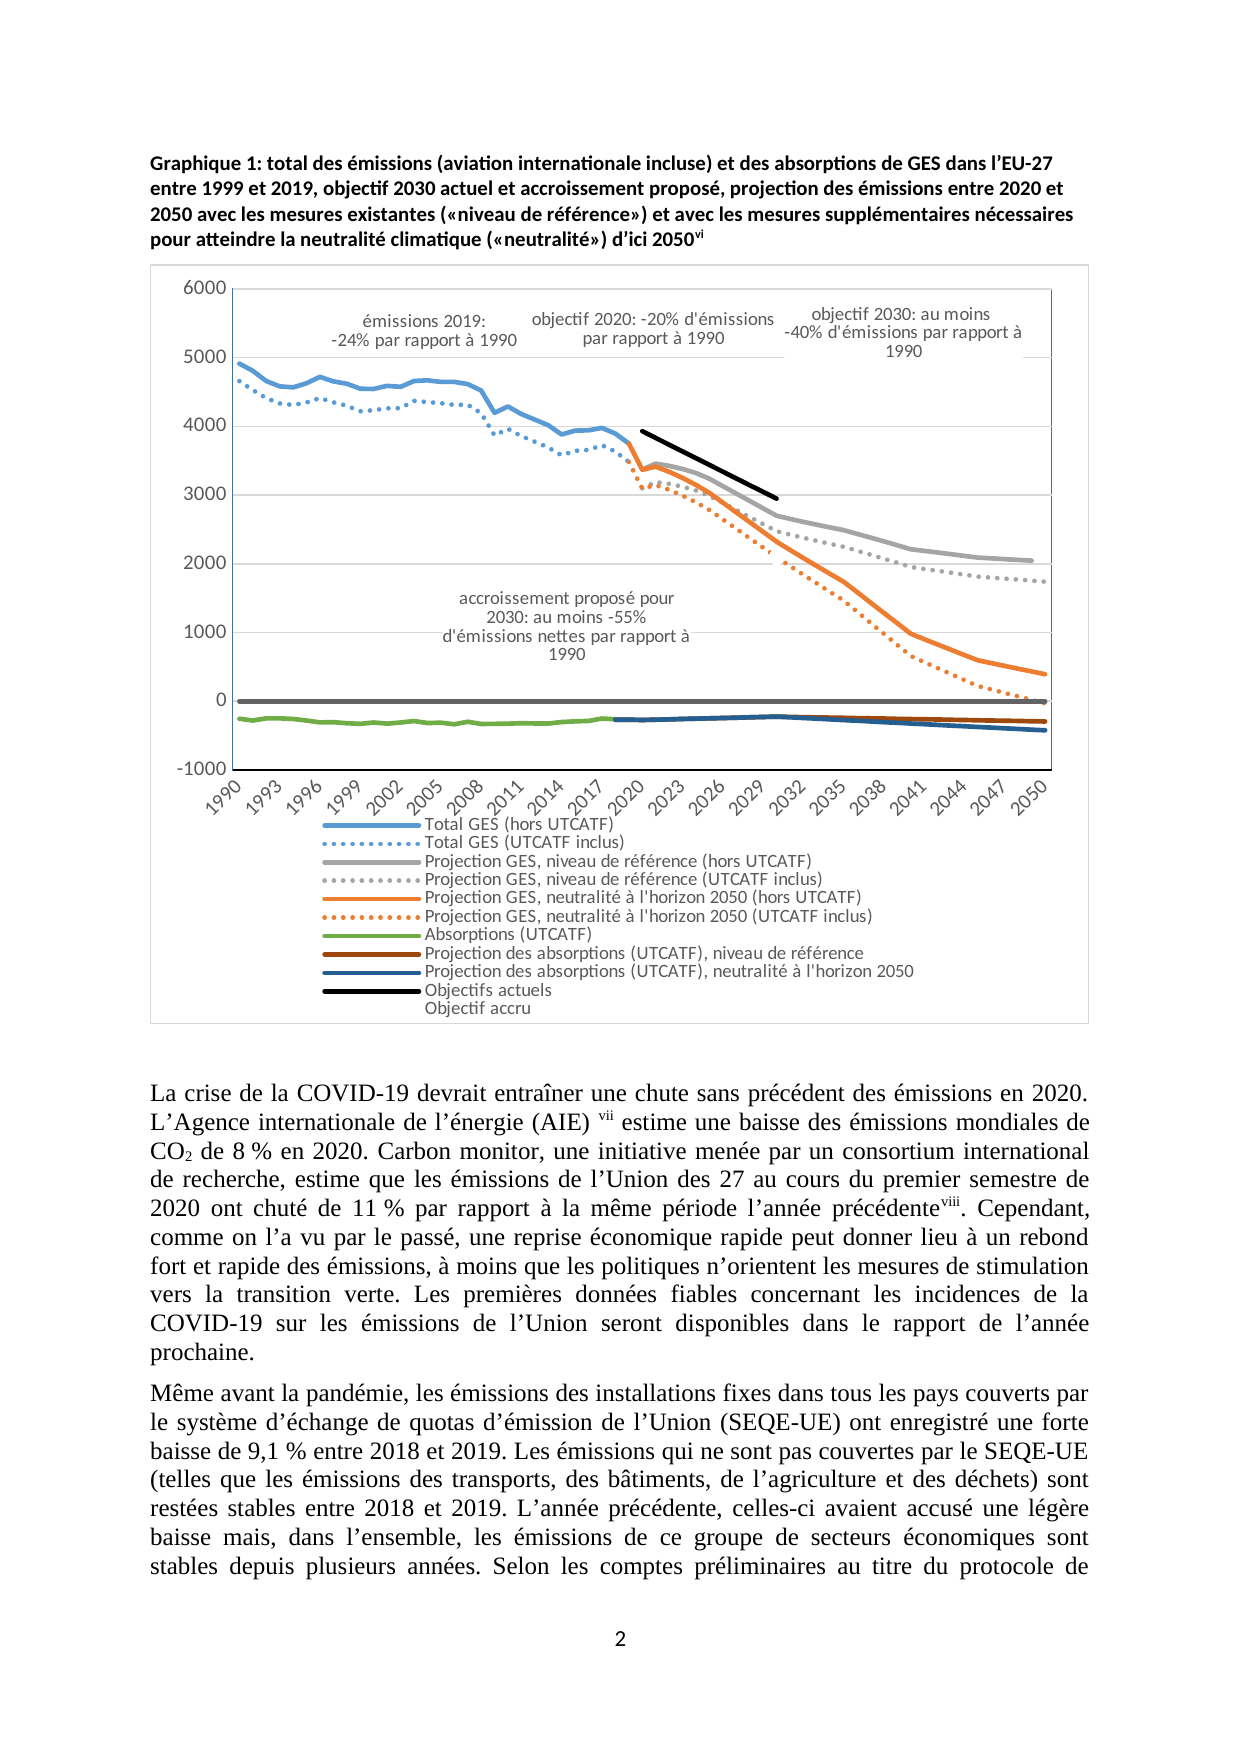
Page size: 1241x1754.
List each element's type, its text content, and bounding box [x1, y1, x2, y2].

text La crise de la COVID-19 devrait entraîner une chute sans précédent des émissions en 2020. L’Agence internationale de l’énergie (AIE) estime une baisse des émissions mondiales de CO2 de 8 % en 2020. Carbon monitor, une initiative menée par un consortium international de recherche, estime que les émissions de l’Union des 27 au cours du premier semestre de 2020 ont chuté de 11 % par rapport à la même période l’année précédente. Cependant, comme on l’a vu par le passé, une reprise économique rapide peut donner lieu à un rebond fort et rapide des émissions, à moins que les politiques n’orientent les mesures de stimulation vers la transition verte. Les premières données fiables concernant les incidences de la COVID-19 sur les émissions de l’Union seront disponibles dans le rapport de l’année prochaine. [150, 1078, 1090, 1366]
text Graphique 1: total des émissions (aviation internationale incluse) et des absorptions de GES dans l’EU-27 entre 1999 et 2019, objectif 2030 actuel et accroissement proposé, projection des émissions entre 2020 et 2050 avec les mesures existantes («niveau de référence») et avec les mesures supplémentaires nécessaires pour atteindre la neutralité climatique («neutralité») d’ici 2050 [150, 150, 1090, 252]
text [150, 1378, 1090, 1579]
